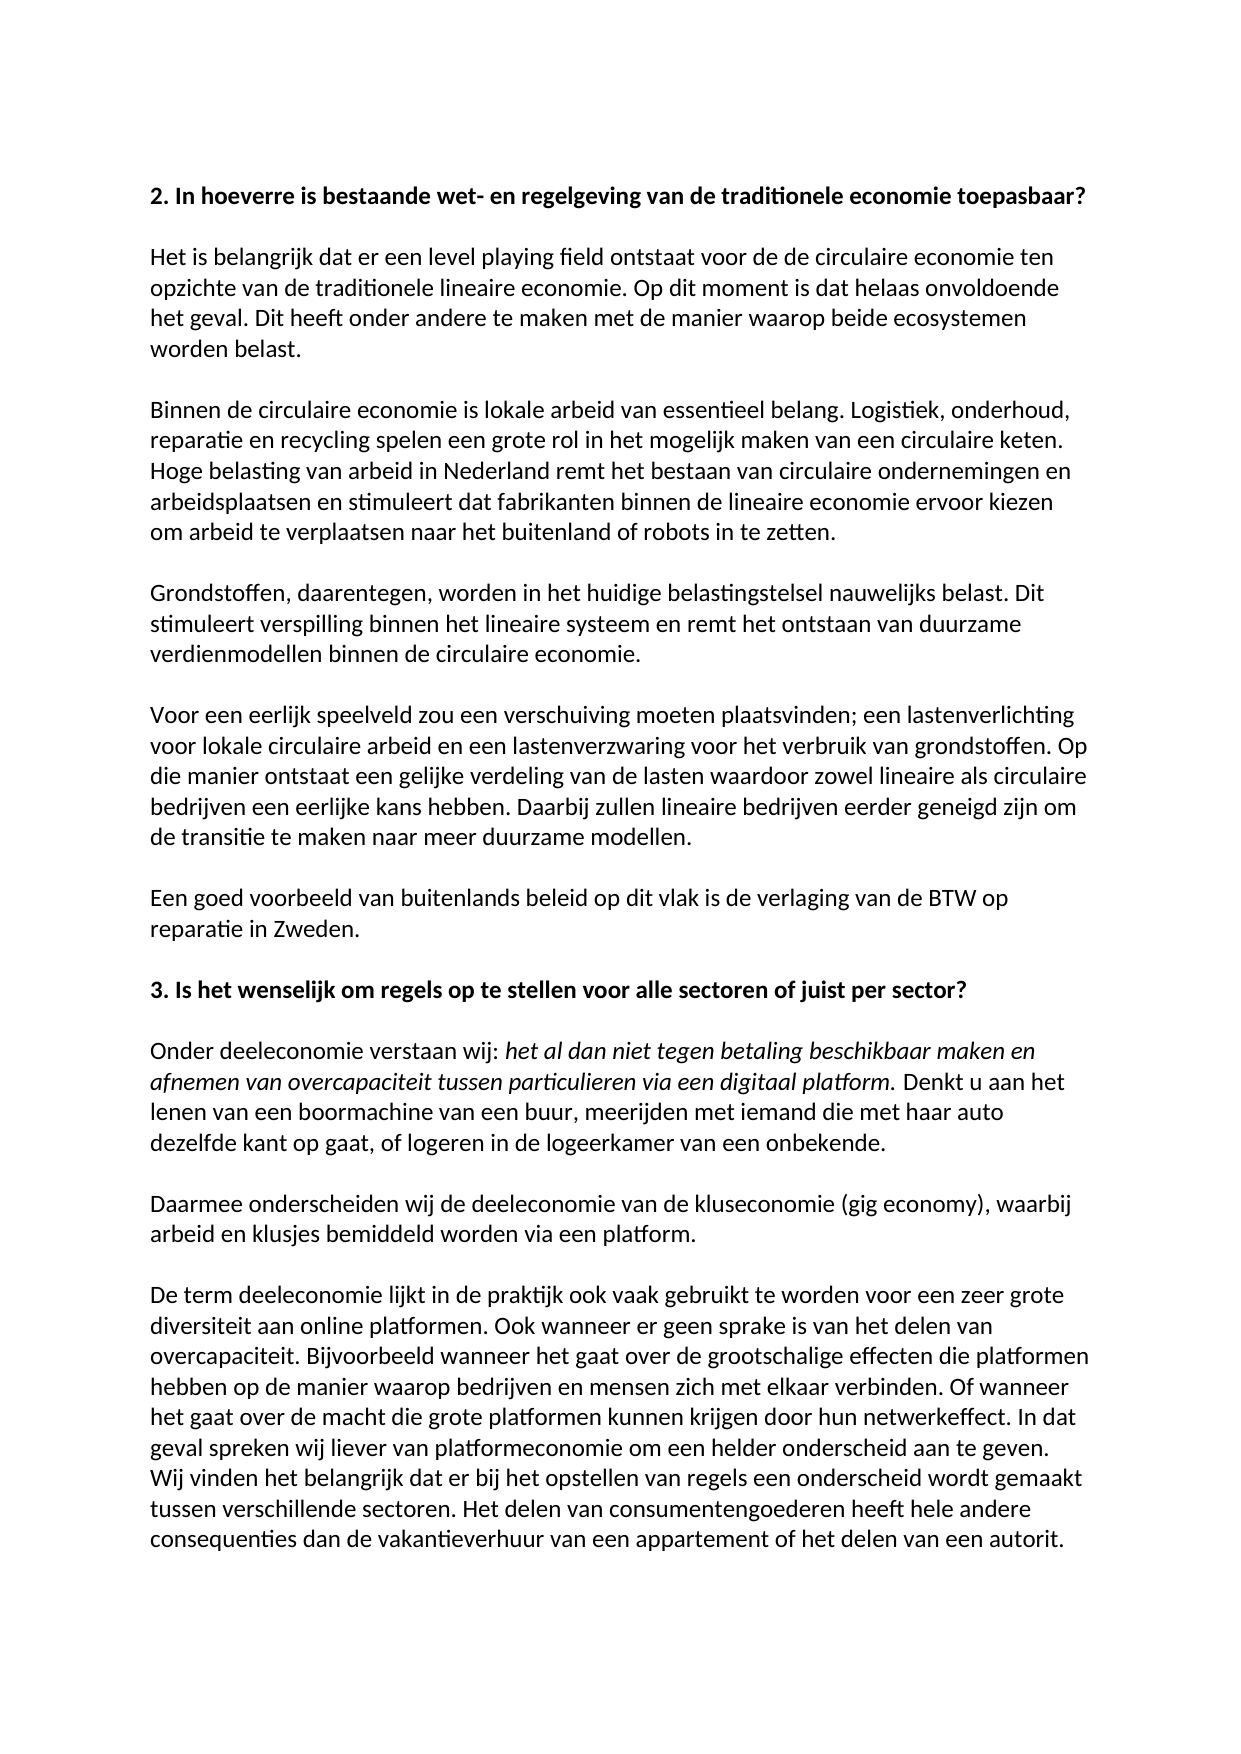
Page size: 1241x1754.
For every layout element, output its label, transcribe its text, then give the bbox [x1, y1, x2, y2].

text 3. Is het wenselijk om regels op te stellen voor alle sectoren of juist per sector? [150, 974, 1090, 1004]
text Een goed voorbeeld van buitenlands beleid op dit vlak is de verlaging van de BTW op reparatie in Zweden. [150, 882, 1090, 943]
text Binnen de circulaire economie is lokale arbeid van essentieel belang. Logistiek, onderhoud, reparatie en recycling spelen een grote rol in het mogelijk maken van een circulaire keten. Hoge belasting van arbeid in Nederland remt het bestaan van circulaire ondernemingen en arbeidsplaatsen en stimuleert dat fabrikanten binnen de lineaire economie ervoor kiezen om arbeid te verplaatsen naar het buitenland of robots in te zetten. [150, 394, 1090, 547]
text 2. In hoeverre is bestaande wet- en regelgeving van de traditionele economie toepasbaar? [150, 181, 1090, 211]
text Wij vinden het belangrijk dat er bij het opstellen van regels een onderscheid wordt gemaakt tussen verschillende sectoren. Het delen van consumentengoederen heeft hele andere consequenties dan de vakantieverhuur van een appartement of het delen van een autorit. [150, 1462, 1090, 1554]
text De term deeleconomie lijkt in de praktijk ook vaak gebruikt te worden voor een zeer grote diversiteit aan online platformen. Ook wanneer er geen sprake is van het delen van overcapaciteit. Bijvoorbeeld wanneer het gaat over de grootschalige effecten die platformen hebben op de manier waarop bedrijven en mensen zich met elkaar verbinden. Of wanneer het gaat over de macht die grote platformen kunnen krijgen door hun netwerkeffect. In dat geval spreken wij liever van platformeconomie om een helder onderscheid aan te geven. [150, 1279, 1090, 1462]
text Grondstoffen, daarentegen, worden in het huidige belastingstelsel nauwelijks belast. Dit stimuleert verspilling binnen het lineaire systeem en remt het ontstaan van duurzame verdienmodellen binnen de circulaire economie. [150, 577, 1090, 669]
text Het is belangrijk dat er een level playing field ontstaat voor de de circulaire economie ten opzichte van de traditionele lineaire economie. Op dit moment is dat helaas onvoldoende het geval. Dit heeft onder andere te maken met de manier waarop beide ecosystemen worden belast. [150, 242, 1090, 364]
text Onder deeleconomie verstaan wij: het al dan niet tegen betaling beschikbaar maken en afnemen van overcapaciteit tussen particulieren via een digitaal platform. Denkt u aan het lenen van een boormachine van een buur, meerijden met iemand die met haar auto dezelfde kant op gaat, of logeren in de logeerkamer van een onbekende. [150, 1035, 1090, 1157]
text Daarmee onderscheiden wij de deeleconomie van de kluseconomie (gig economy), waarbij arbeid en klusjes bemiddeld worden via een platform. [150, 1188, 1090, 1249]
text Voor een eerlijk speelveld zou een verschuiving moeten plaatsvinden; een lastenverlichting voor lokale circulaire arbeid en een lastenverzwaring voor het verbruik van grondstoffen. Op die manier ontstaat een gelijke verdeling van de lasten waardoor zowel lineaire als circulaire bedrijven een eerlijke kans hebben. Daarbij zullen lineaire bedrijven eerder geneigd zijn om de transitie te maken naar meer duurzame modellen. [150, 699, 1090, 852]
